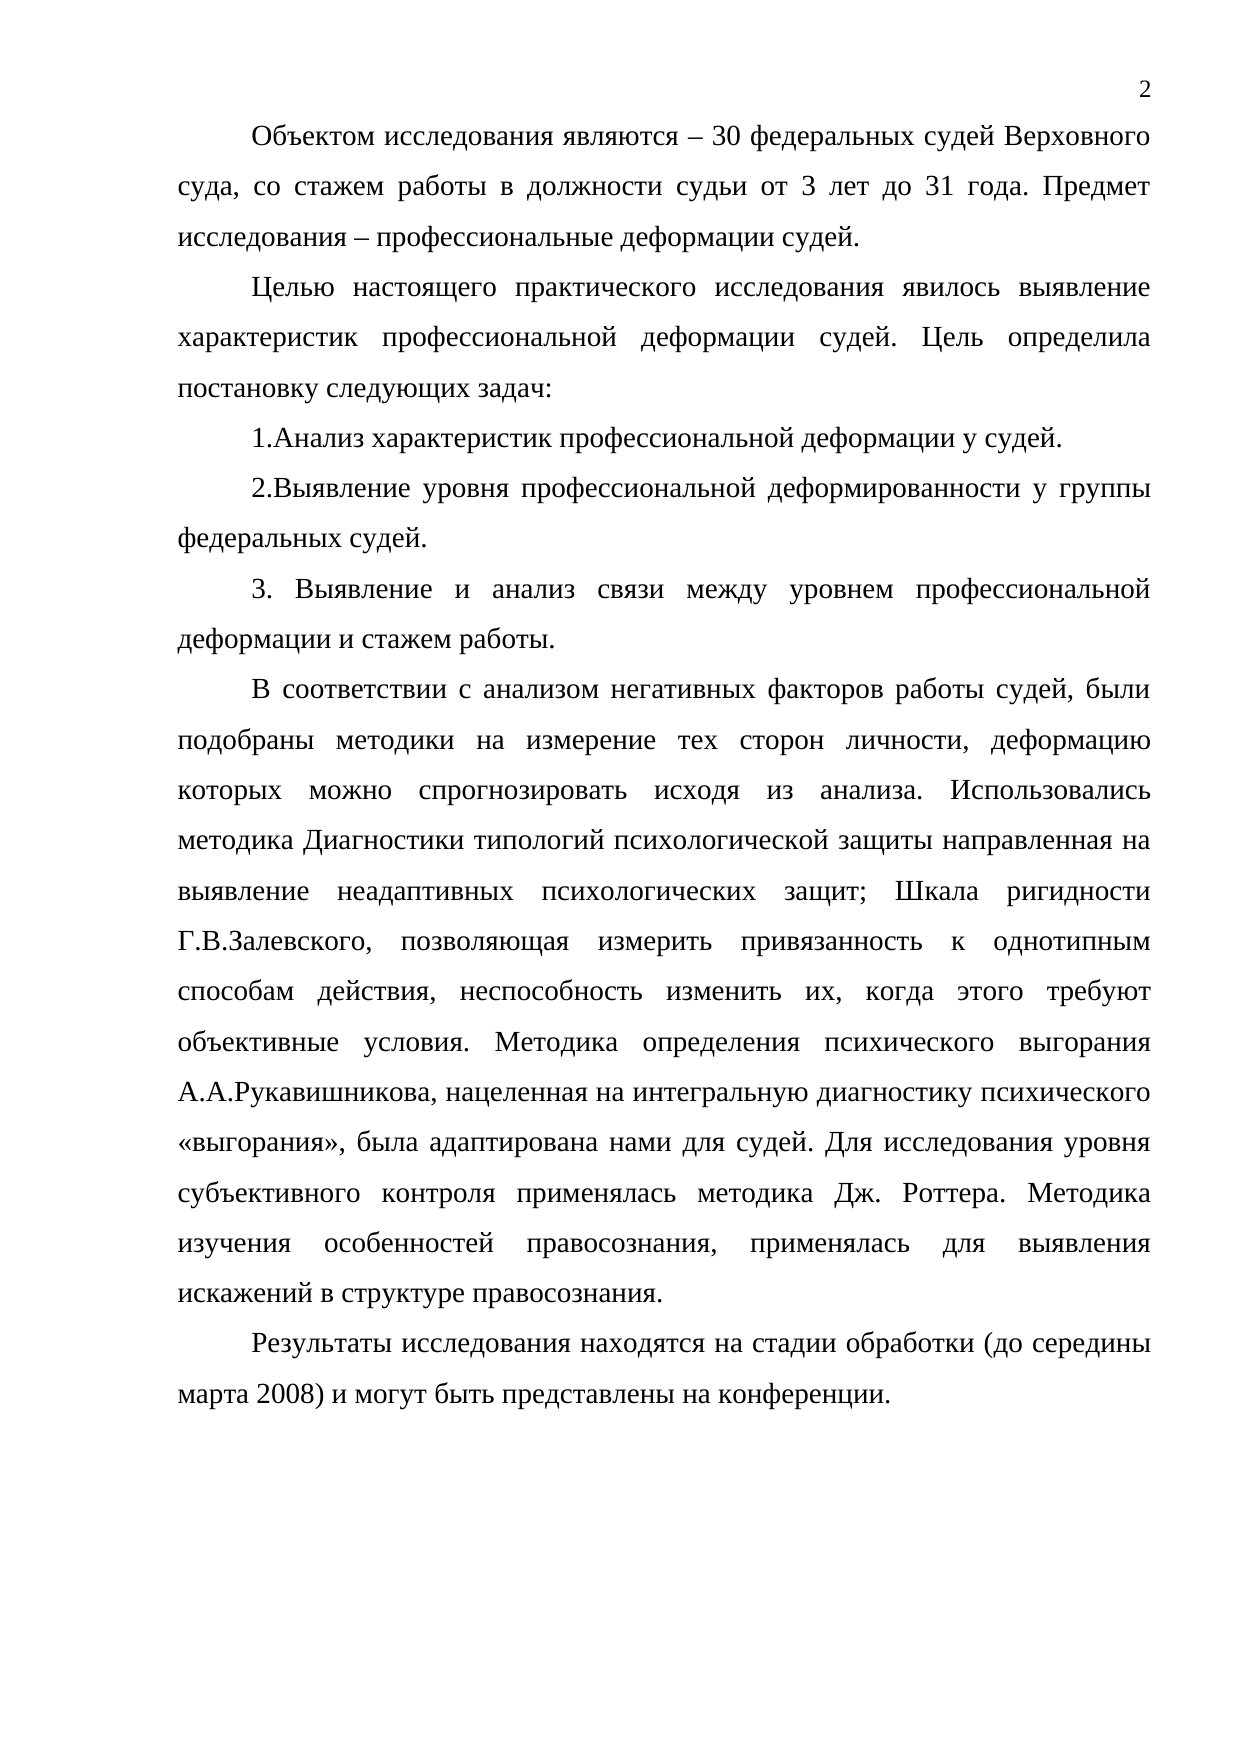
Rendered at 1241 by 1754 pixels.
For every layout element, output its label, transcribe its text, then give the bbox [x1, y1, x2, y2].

text В соответствии с анализом негативных факторов работы судей, были подобраны методики на измерение тех сторон личности, деформацию которых можно спрогнозировать исходя из анализа. Использовались методика Диагностики типологий психологической защиты направленная на выявление неадаптивных психологических защит; Шкала ригидности Г.В.Залевского, позволяющая измерить привязанность к однотипным способам действия, неспособность изменить их, когда этого требуют объективные условия. Методика определения психического выгорания А.А.Рукавишникова, нацеленная на интегральную диагностику психического «выгорания», была адаптирована нами для судей. Для исследования уровня субъективного контроля применялась методика Дж. Роттера. Методика изучения особенностей правосознания, применялась для выявления искажений в структуре правосознания. [177, 672, 1152, 1309]
text 3. Выявление и анализ связи между уровнем профессиональной деформации и стажем работы. [177, 571, 1152, 655]
text Результаты исследования находятся на стадии обработки (до середины марта 2008) и могут быть представлены на конференции. [177, 1326, 1152, 1409]
text Целью настоящего практического исследования явилось выявление характеристик профессиональной деформации судей. Цель определила постановку следующих задач: [177, 269, 1152, 403]
text 1.Анализ характеристик профессиональной деформации у судей. [177, 420, 1152, 453]
text Объектом исследования являются – 30 федеральных судей Верховного суда, со стажем работы в должности судьи от 3 лет до 31 года. Предмет исследования – профессиональные деформации судей. [177, 118, 1152, 252]
text 2.Выявление уровня профессиональной деформированности у группы федеральных судей. [177, 470, 1152, 554]
